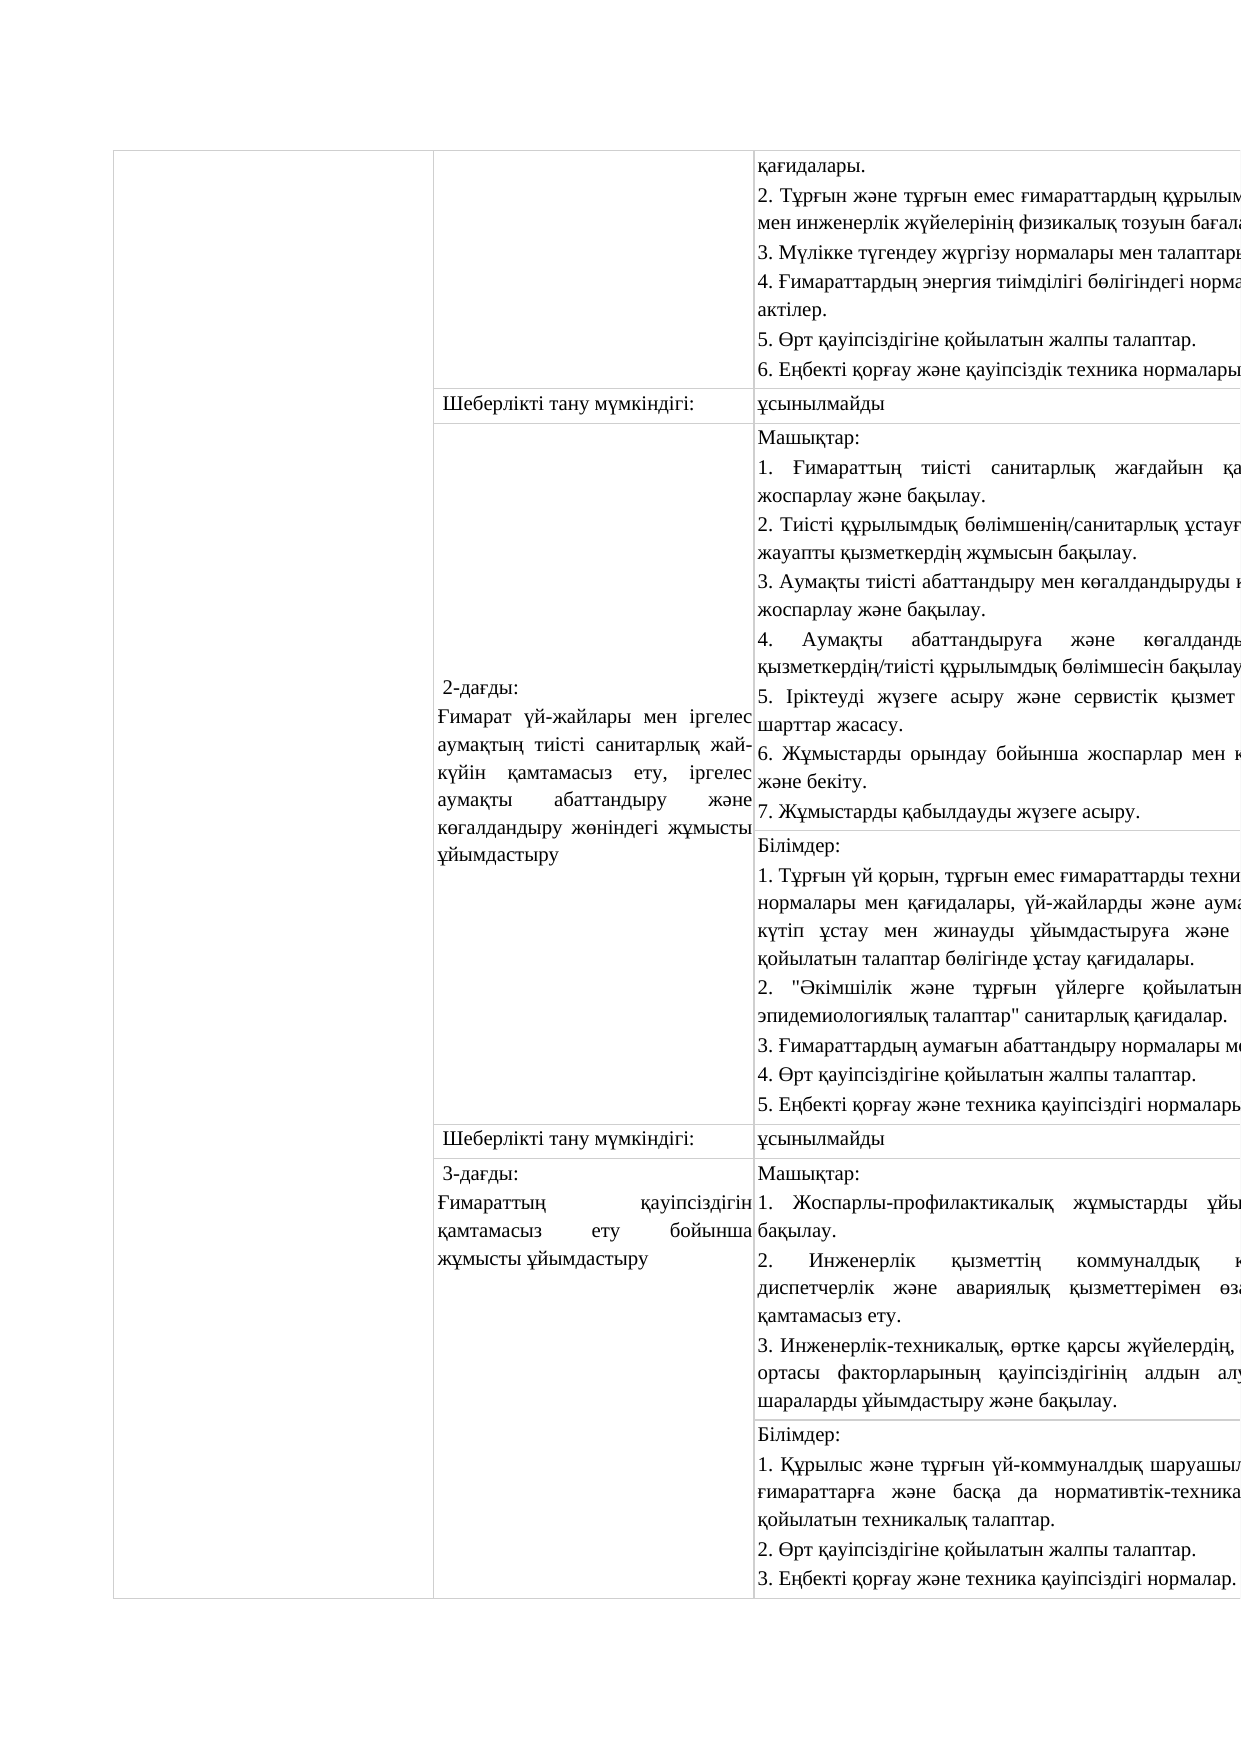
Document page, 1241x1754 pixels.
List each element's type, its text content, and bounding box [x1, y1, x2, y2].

table_cell Білімдер: 1. Тұрғын үй қорын, тұрғын емес ғимараттарды техникалық пайдалану нормалары мен қағидалары, үй-жайларды және аумақты санитарлық күтіп ұстау мен жинауды ұйымдастыруға және жүзеге асыруға қойылатын талаптар бөлігінде ұстау қағидалары. 2. "Әкімшілік және тұрғын үйлерге қойылатын санитариялық-эпидемиологиялық талаптар" санитарлық қағидалар. 3. Ғимараттардың аумағын абаттандыру нормалары мен ережелері. 4. Өрт қауіпсіздігіне қойылатын жалпы талаптар. 5. Еңбекті қорғау және техника қауіпсіздігі нормалары. [755, 831, 1240, 1123]
table_cell 2-дағды: Ғимарат үй-жайлары мен іргелес аумақтың тиісті санитарлық жай-күйін қамтамасыз ету, іргелес аумақты абаттандыру және көгалдандыру жөніндегі жұмысты ұйымдастыру [434, 424, 753, 1123]
table_cell Машықтар: 1. Ғимараттың тиісті санитарлық жағдайын қамтамасыз етуді жоспарлау және бақылау. 2. Тиісті құрылымдық бөлімшенің/санитарлық ұстауға және тазалауға жауапты қызметкердің жұмысын бақылау. 3. Аумақты тиісті абаттандыру мен көгалдандыруды қамтамасыз етуді жоспарлау және бақылау. 4. Аумақты абаттандыруға және көгалдандыруға жауапты қызметкердің/тиісті құрылымдық бөлімшесін бақылау. 5. Іріктеуді жүзеге асыру және сервистік қызмет субъектілерімен шарттар жасасу. 6. Жұмыстарды орындау бойынша жоспарлар мен кестелерді келісу және бекіту. 7. Жұмыстарды қабылдауды жүзеге асыру. [755, 424, 1240, 830]
table_cell Машықтар: 1. Жоспарлы-профилактикалық жұмыстарды ұйымдастыру және бақылау. 2. Инженерлік қызметтің коммуналдық кәсіпорындардың диспетчерлік және авариялық қызметтерімен өзара іс-қимылын қамтамасыз ету. 3. Инженерлік-техникалық, өртке қарсы жүйелердің, қауіпсіз тіршілік ортасы факторларының қауіпсіздігінің алдын алу жөніндегі іс-шараларды ұйымдастыру және бақылау. [755, 1159, 1240, 1419]
table_cell Шеберлікті тану мүмкіндігі: [434, 389, 753, 422]
table_cell Білімдер: 1. Құрылыс және тұрғын үй-коммуналдық шаруашылық саласындағы ғимараттарға және басқа да нормативтік-техникалық құжаттарға қойылатын техникалық талаптар. 2. Өрт қауіпсіздігіне қойылатын жалпы талаптар. 3. Еңбекті қорғау және техника қауіпсіздігі нормалар. [755, 1421, 1240, 1598]
table_cell ұсынылмайды [755, 389, 1240, 422]
table_cell 3-дағды: Ғимараттың қауіпсіздігін қамтамасыз ету бойынша жұмысты ұйымдастыру [434, 1159, 753, 1598]
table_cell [755, 151, 1240, 388]
table_cell ұсынылмайды [755, 1125, 1240, 1158]
table_cell Шеберлікті тану мүмкіндігі: [434, 1125, 753, 1158]
